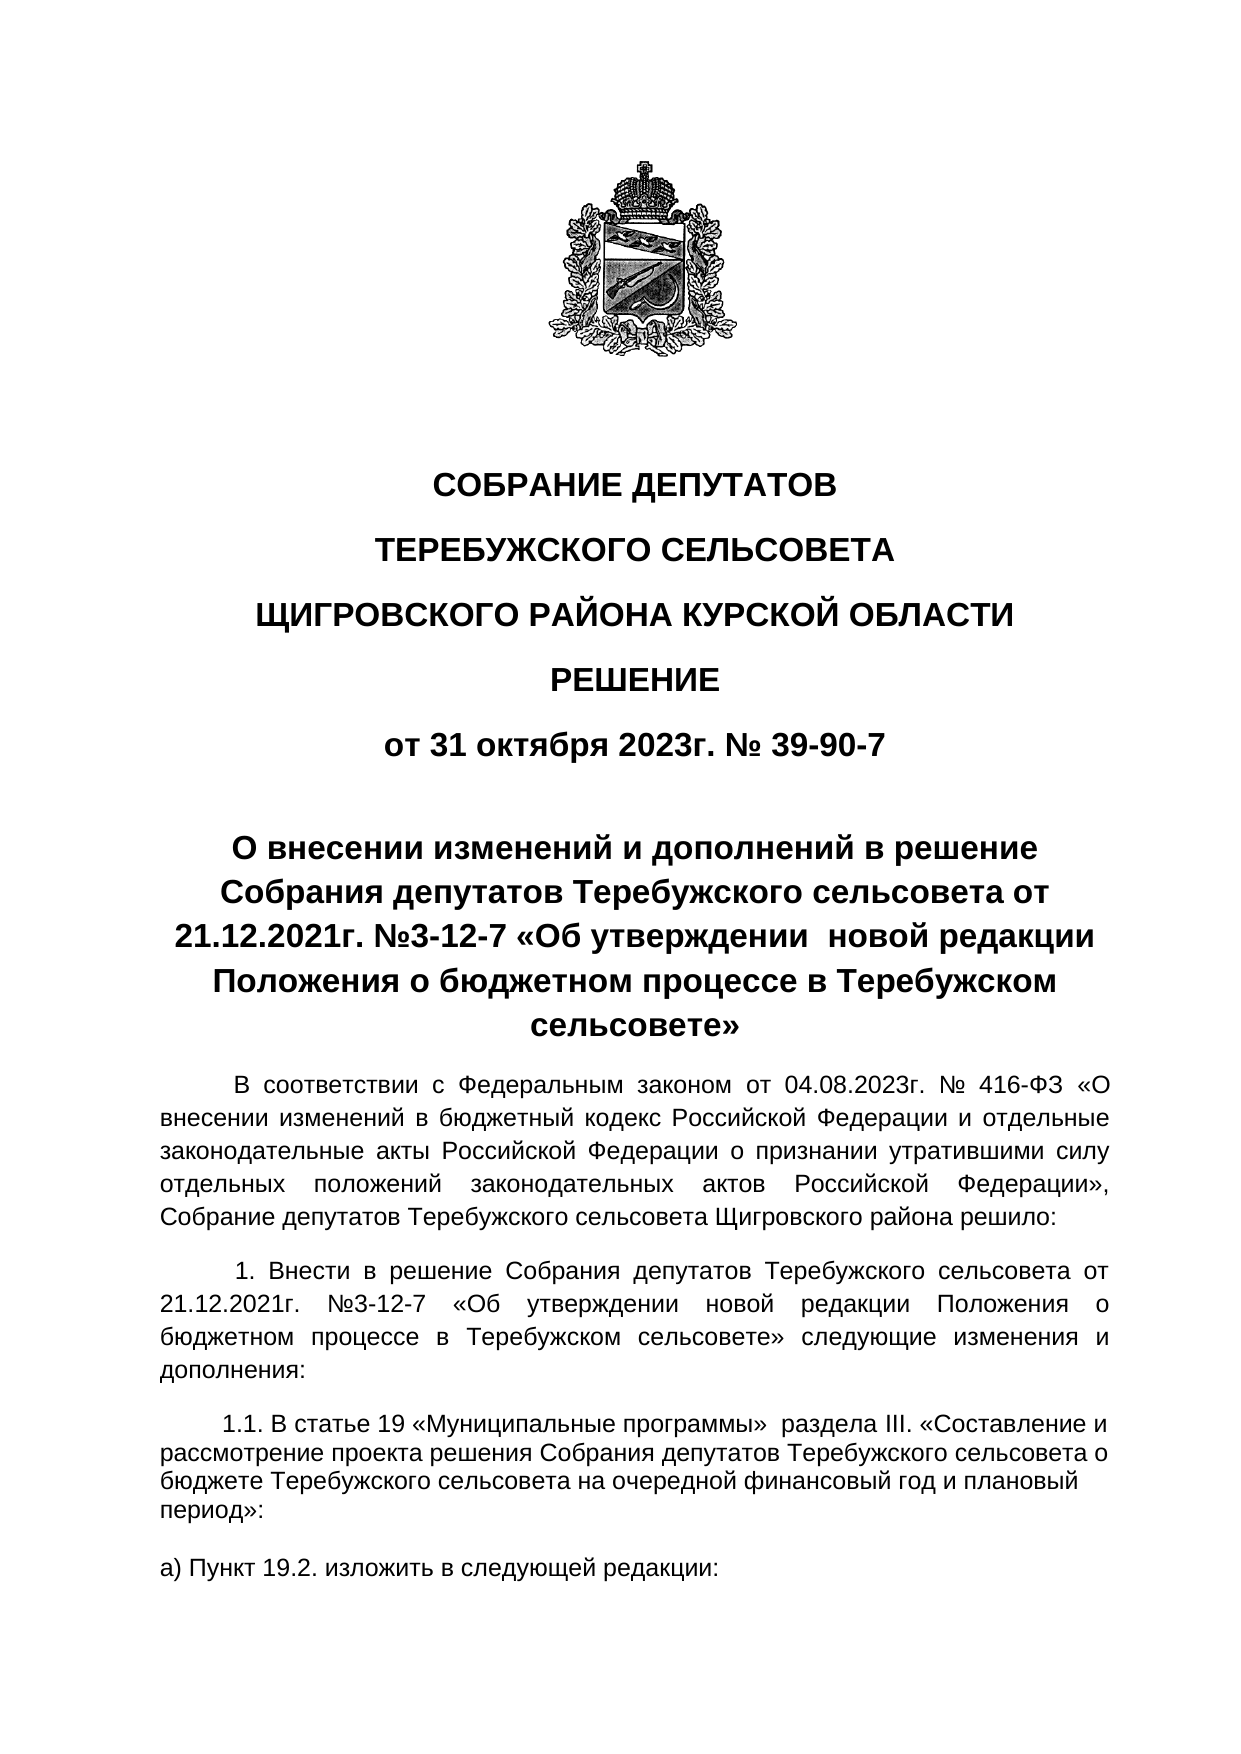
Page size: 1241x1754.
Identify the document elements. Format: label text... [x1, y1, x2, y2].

text от 31 октября 2023г. № 39-90-7 [159, 725, 1110, 763]
text О внесении изменений и дополнений в решение Собрания депутатов Теребужского сельсовета от 21.12.2021г. №3-12-7 «Об утверждении новой редакции Положения о бюджетном процессе в Теребужском сельсовете» [159, 828, 1110, 1043]
text 1. Внести в решение Собрания депутатов Теребужского сельсовета от 21.12.2021г. №3-12-7 «Об утверждении новой редакции Положения о бюджетном процессе в Теребужском сельсовете» следующие изменения и дополнения: [159, 1256, 1110, 1384]
text а) Пункт 19.2. изложить в следующей редакции: [159, 1552, 1110, 1581]
text ТЕРЕБУЖСКОГО СЕЛЬСОВЕТА [159, 530, 1110, 568]
text РЕШЕНИЕ [159, 660, 1110, 698]
text ЩИГРОВСКОГО РАЙОНА КУРСКОЙ ОБЛАСТИ [159, 595, 1110, 633]
text В соответствии с Федеральным законом от 04.08.2023г. № 416-ФЗ «О внесении изменений в бюджетный кодекс Российской Федерации и отдельные законодательные акты Российской Федерации о признании утратившими силу отдельных положений законодательных актов Российской Федерации», Собрание депутатов Теребужского сельсовета Щигровского района решило: [159, 1070, 1110, 1231]
text 1.1. В статье 19 «Муниципальные программы» раздела III. «Составление и рассмотрение проекта решения Собрания депутатов Теребужского сельсовета о бюджете Теребужского сельсовета на очередной финансовый год и плановый период»: [159, 1409, 1110, 1524]
text СОБРАНИЕ ДЕПУТАТОВ [159, 465, 1110, 503]
